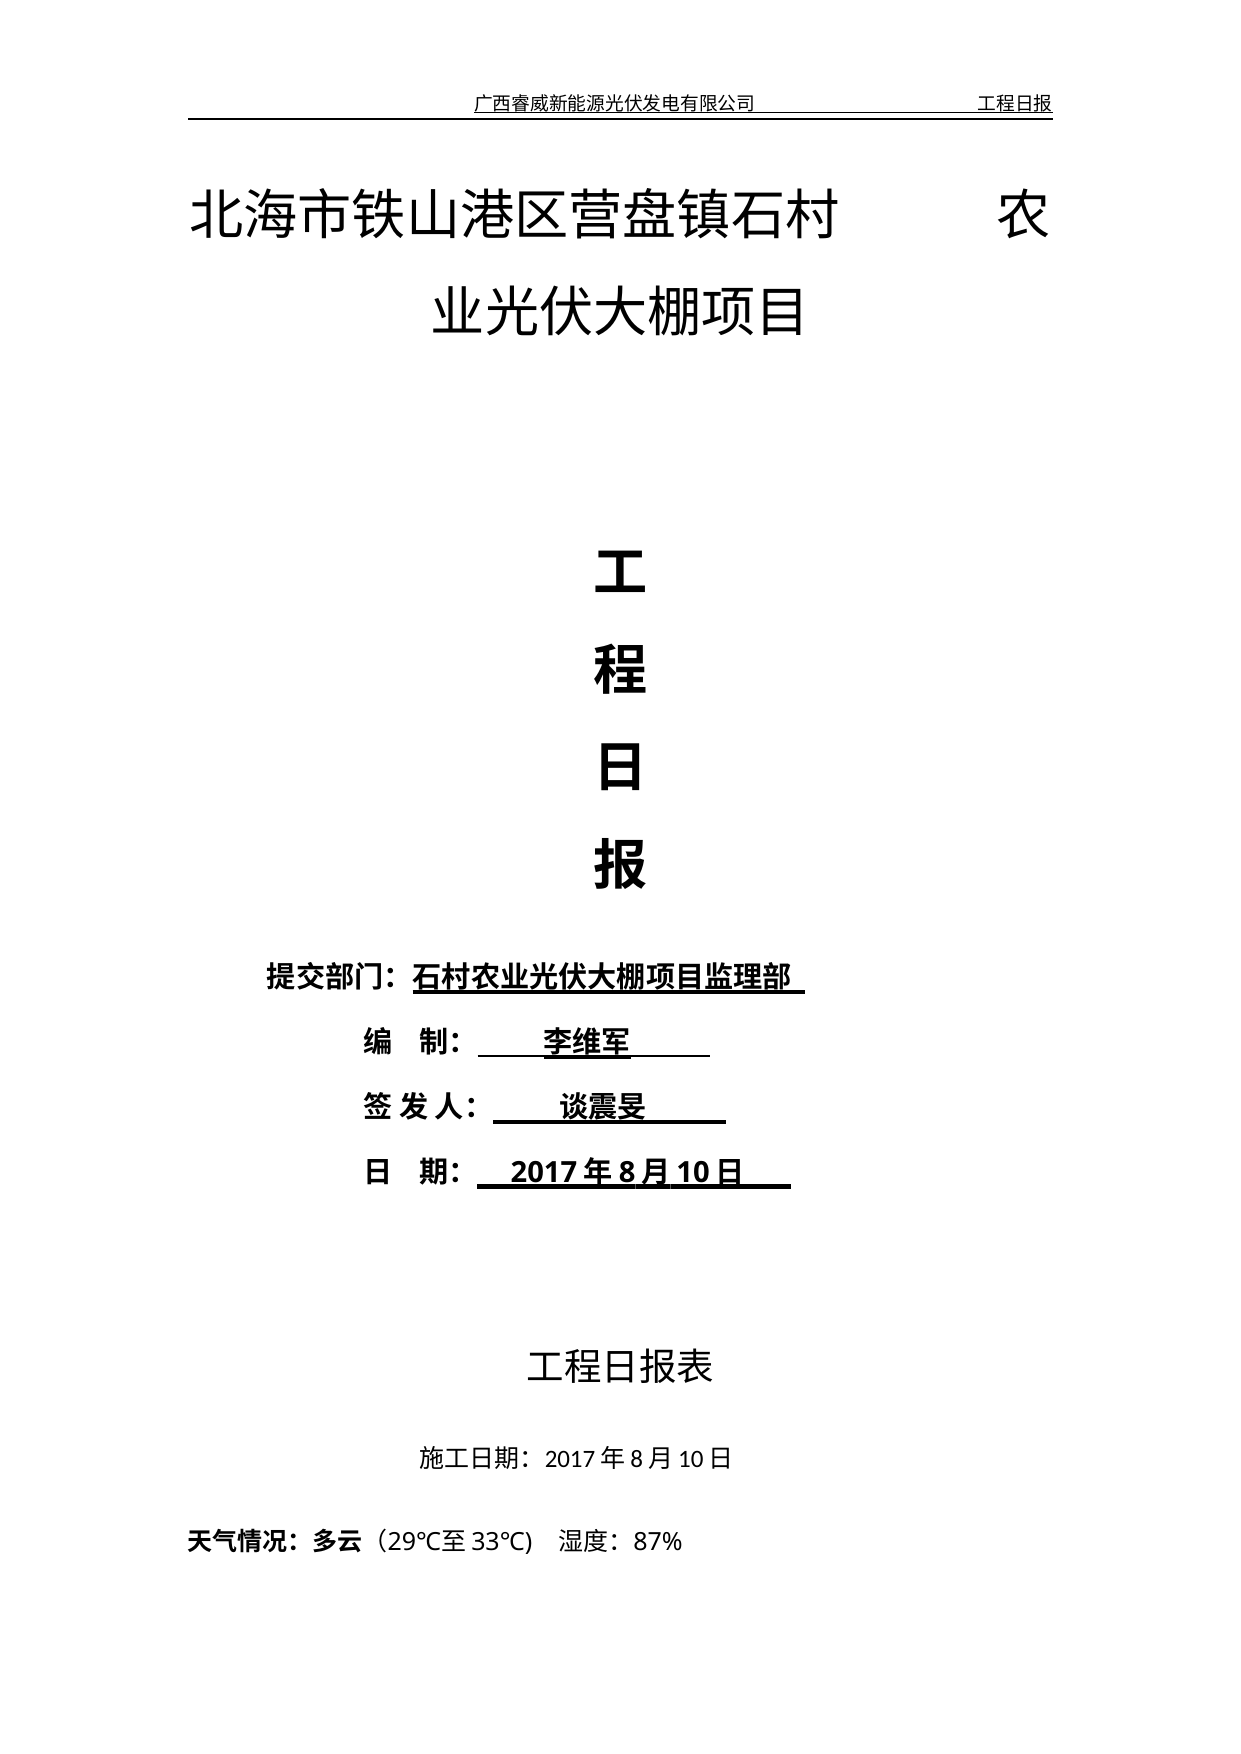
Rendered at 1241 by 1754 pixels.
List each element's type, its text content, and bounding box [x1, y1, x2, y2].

text 工程日报表 [187, 1332, 1053, 1397]
text 签 发 人： 谈震旻 [187, 1072, 1053, 1137]
text 编 制： 李维军 [187, 1007, 1053, 1072]
text 天气情况：多云（29℃至33℃) 湿度：87% [187, 1507, 1053, 1572]
text 施工日期：2017年8月10日 [187, 1424, 1053, 1489]
text 日 [187, 714, 1053, 812]
text 工 [187, 519, 1053, 617]
text 报 [187, 812, 1053, 909]
text 日 期： 2017年 8月10日 [187, 1137, 1053, 1202]
text 程 [187, 617, 1053, 714]
text 北海市铁山港区营盘镇石村 农业光伏大棚项目 [187, 162, 1053, 357]
text 提交部门：石村农业光伏大棚项目监理部 [187, 942, 1053, 1007]
